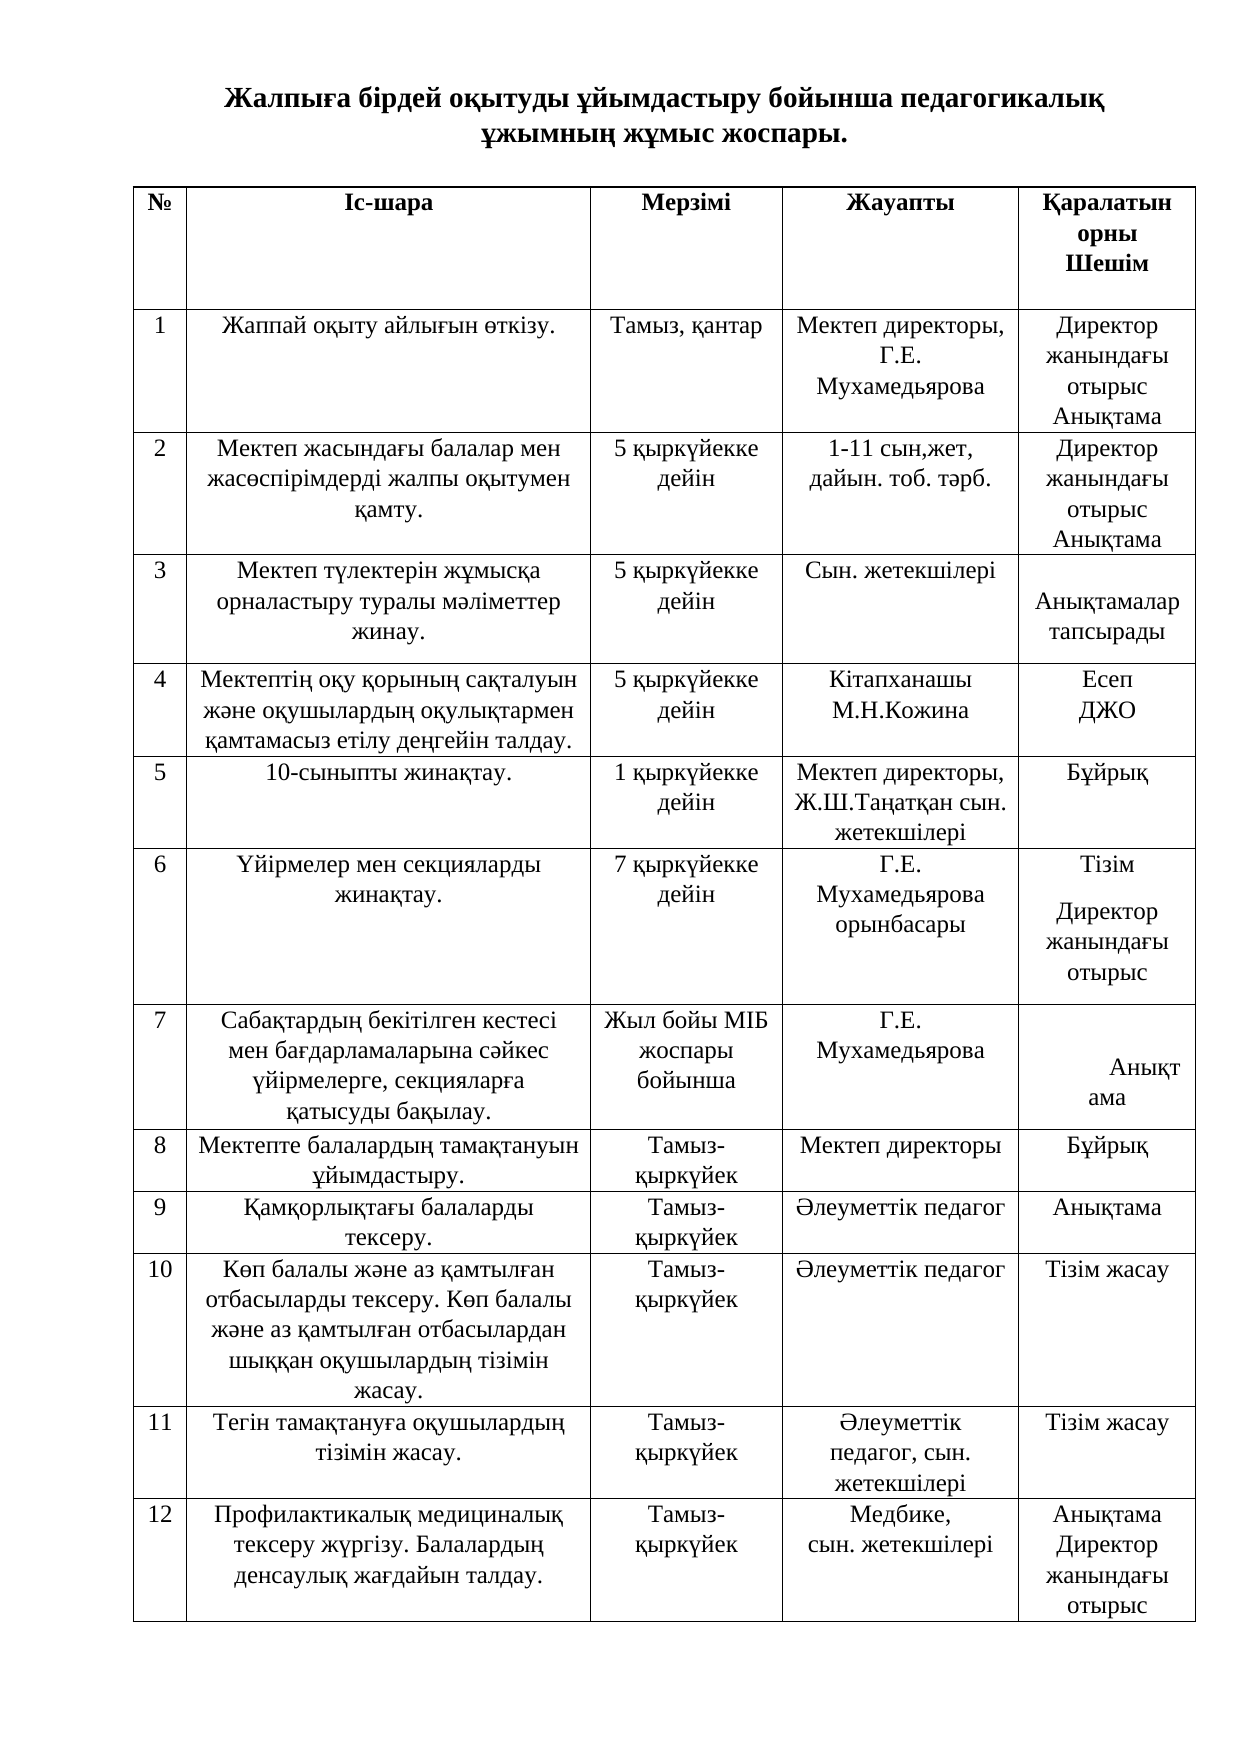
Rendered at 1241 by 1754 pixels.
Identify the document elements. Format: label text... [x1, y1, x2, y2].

table_cell 12 [134, 1499, 186, 1621]
table_cell Кітапханашы М.Н.Кожина [783, 664, 1018, 756]
table_cell Әлеуметтік педагог [783, 1254, 1018, 1406]
table_cell Тізім Директор жанындағы отырыс [1019, 849, 1195, 1004]
table_cell 1 қыркүйекке дейін [591, 757, 782, 848]
table_cell 1 [134, 310, 186, 432]
table_cell Көп балалы және аз қамтылған отбасыларды тексеру. Көп балалы және аз қамтылған отбасылардан шыққан оқушылардың тізімін жасау. [187, 1254, 590, 1406]
table_cell 6 [134, 849, 186, 1004]
table_cell Мектеп жасындағы балалар мен жасөспірімдерді жалпы оқытумен қамту. [187, 433, 590, 554]
table_cell Мектептің оқу қорының сақталуын және оқушылардың оқулықтармен қамтамасыз етілу деңгейін талдау. [187, 664, 590, 756]
table_cell Бұйрық [1019, 1130, 1195, 1191]
table_cell Тамыз- қыркүйек [591, 1254, 782, 1406]
table_cell Тамыз, қантар [591, 310, 782, 432]
table_cell 9 [134, 1192, 186, 1253]
table_cell Есеп ДЖО [1019, 664, 1195, 756]
table_header Іс-шара [187, 188, 590, 309]
table_cell Жыл бойы МІБ жоспары бойынша [591, 1005, 782, 1129]
table_cell Директор жанындағы отырыс Анықтама [1019, 433, 1195, 554]
table_cell Мектеп директоры, Ж.Ш.Таңатқан сын. жетекшілері [783, 757, 1018, 848]
table_header Жауапты [783, 188, 1018, 309]
text Жалпыға бірдей оқытуды ұйымдастыру бойынша педагогикалық ұжымның жұмыс жоспары. [177, 80, 1152, 149]
table_cell Анықтама [1019, 1005, 1195, 1129]
table_cell Қамқорлықтағы балаларды тексеру. [187, 1192, 590, 1253]
table_cell Г.Е. Мухамедьярова [783, 1005, 1018, 1129]
table_cell Әлеуметтік педагог [783, 1192, 1018, 1253]
table_cell Медбике, сын. жетекшілері [783, 1499, 1018, 1621]
table_header Қаралатын орны Шешім [1019, 188, 1195, 309]
table_cell Мектеп түлектерін жұмысқа орналастыру туралы мәліметтер жинау. [187, 555, 590, 663]
table_cell 5 қыркүйекке дейін [591, 555, 782, 663]
table_cell 7 [134, 1005, 186, 1129]
table_cell Анықтамалар тапсырады [1019, 555, 1195, 663]
table_cell Тізім жасау [1019, 1407, 1195, 1498]
table_cell Мектеп директоры, Г.Е. Мухамедьярова [783, 310, 1018, 432]
table_cell 3 [134, 555, 186, 663]
table_cell Директор жанындағы отырыс Анықтама [1019, 310, 1195, 432]
table_cell Бұйрық [1019, 757, 1195, 848]
table_cell 10-сыныпты жинақтау. [187, 757, 590, 848]
table_cell Тамыз- қыркүйек [591, 1499, 782, 1621]
table_cell 5 [134, 757, 186, 848]
table_cell Профилактикалық медициналық тексеру жүргізу. Балалардың денсаулық жағдайын талдау. [187, 1499, 590, 1621]
table_cell Мектепте балалардың тамақтануын ұйымдастыру. [187, 1130, 590, 1191]
table_cell 7 қыркүйекке дейін [591, 849, 782, 1004]
table_cell 2 [134, 433, 186, 554]
table_cell Сабақтардың бекітілген кестесі мен бағдарламаларына сәйкес үйірмелерге, секцияларға қатысуды бақылау. [187, 1005, 590, 1129]
table_cell Тамыз- қыркүйек [591, 1407, 782, 1498]
table_cell Сын. жетекшілері [783, 555, 1018, 663]
table_cell 5 қыркүйекке дейін [591, 664, 782, 756]
table_cell Әлеуметтік педагог, сын. жетекшілері [783, 1407, 1018, 1498]
table_cell Анықтама [1019, 1192, 1195, 1253]
table_header № [134, 188, 186, 309]
table_cell 5 қыркүйекке дейін [591, 433, 782, 554]
table_cell Тамыз- қыркүйек [591, 1192, 782, 1253]
table_cell 4 [134, 664, 186, 756]
table_cell Г.Е. Мухамедьярова орынбасары [783, 849, 1018, 1004]
table_cell Анықтама Директор жанындағы отырыс [1019, 1499, 1195, 1621]
table_header Мерзімі [591, 188, 782, 309]
table_cell Тегін тамақтануға оқушылардың тізімін жасау. [187, 1407, 590, 1498]
table_cell Тізім жасау [1019, 1254, 1195, 1406]
table_cell Үйірмелер мен секцияларды жинақтау. [187, 849, 590, 1004]
table_cell 8 [134, 1130, 186, 1191]
table_cell Жаппай оқыту айлығын өткізу. [187, 310, 590, 432]
table_cell 1-11 сын,жет, дайын. тоб. тәрб. [783, 433, 1018, 554]
table_cell Мектеп директоры [783, 1130, 1018, 1191]
table_cell 10 [134, 1254, 186, 1406]
table_cell 11 [134, 1407, 186, 1498]
table_cell Тамыз- қыркүйек [591, 1130, 782, 1191]
